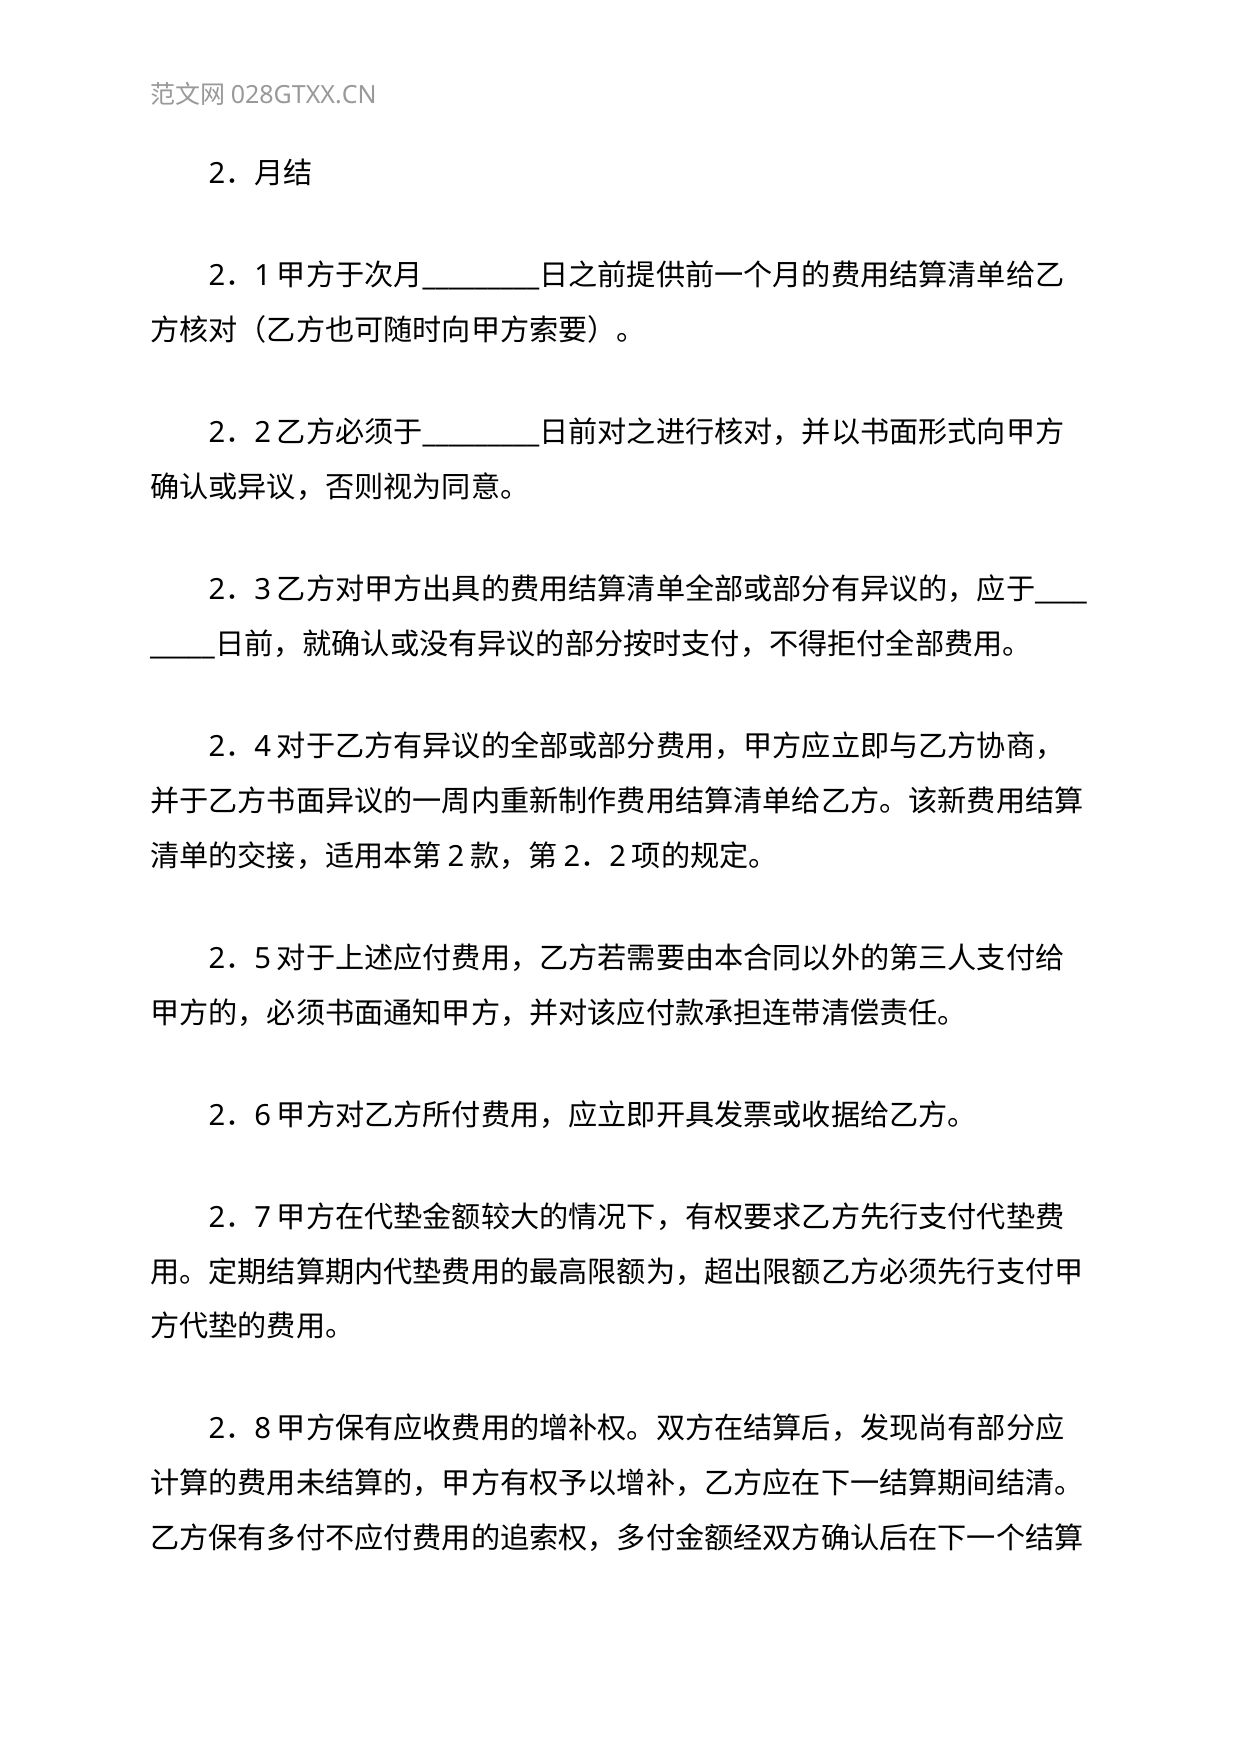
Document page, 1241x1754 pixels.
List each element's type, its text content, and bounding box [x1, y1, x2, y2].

text 2．6甲方对乙方所付费用，应立即开具发票或收据给乙方。 [150, 1091, 1090, 1133]
text 2．2乙方必须于_________日前对之进行核对，并以书面形式向甲方确认或异议，否则视为同意。 [150, 409, 1090, 506]
text 2．4对于乙方有异议的全部或部分费用，甲方应立即与乙方协商，并于乙方书面异议的一周内重新制作费用结算清单给乙方。该新费用结算清单的交接，适用本第2款，第2．2项的规定。 [150, 722, 1090, 875]
text 2．5对于上述应付费用，乙方若需要由本合同以外的第三人支付给甲方的，必须书面通知甲方，并对该应付款承担连带清偿责任。 [150, 934, 1090, 1032]
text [150, 1405, 1090, 1557]
text 2．7甲方在代垫金额较大的情况下，有权要求乙方先行支付代垫费用。定期结算期内代垫费用的最高限额为，超出限额乙方必须先行支付甲方代垫的费用。 [150, 1193, 1090, 1345]
text 2．月结 [150, 150, 1090, 192]
text 2．1甲方于次月_________日之前提供前一个月的费用结算清单给乙方核对（乙方也可随时向甲方索要）。 [150, 252, 1090, 349]
text 2．3乙方对甲方出具的费用结算清单全部或部分有异议的，应于_________日前，就确认或没有异议的部分按时支付，不得拒付全部费用。 [150, 566, 1090, 663]
